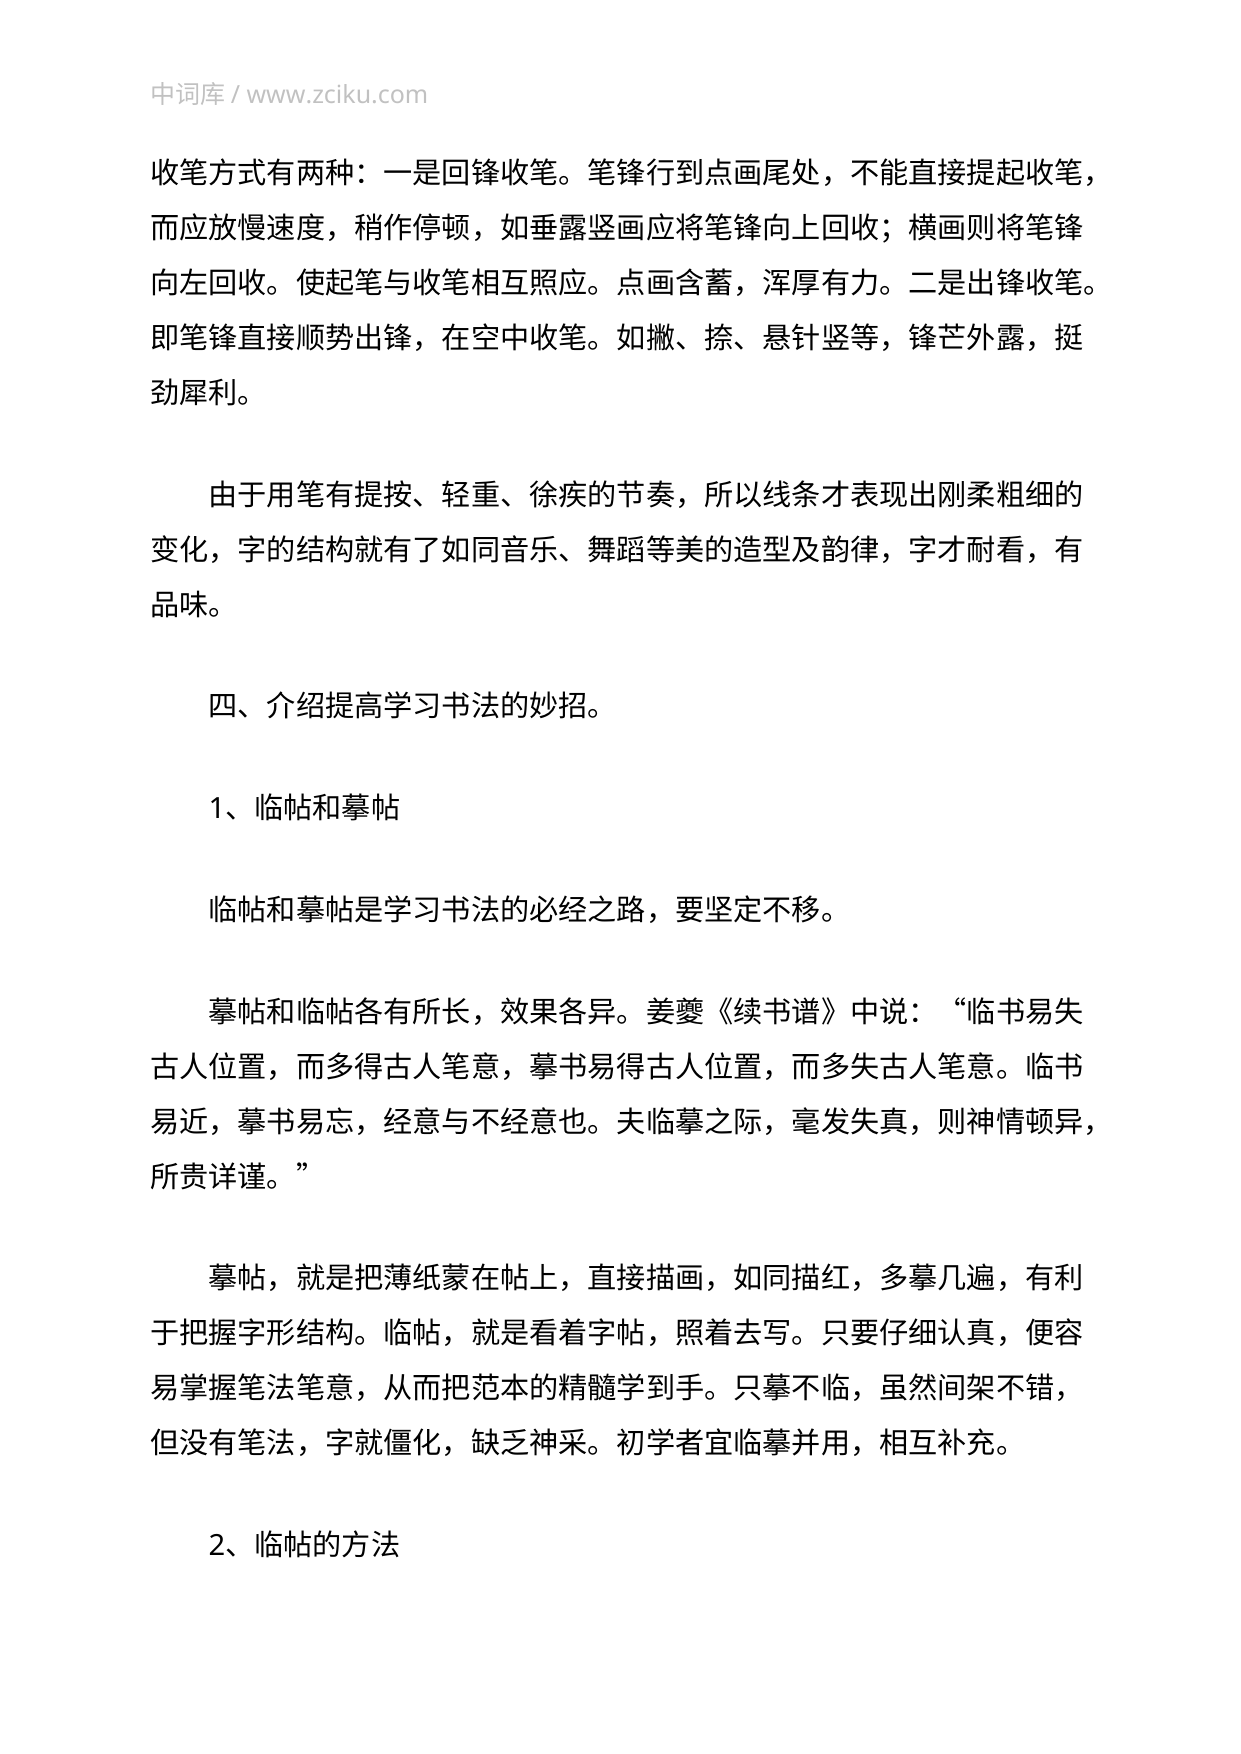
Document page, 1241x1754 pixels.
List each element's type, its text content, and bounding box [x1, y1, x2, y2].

text 由于用笔有提按、轻重、徐疾的节奏，所以线条才表现出刚柔粗细的变化，字的结构就有了如同音乐、舞蹈等美的造型及韵律，字才耐看，有品味。 [150, 471, 1090, 623]
text 1、临帖和摹帖 [150, 785, 1090, 827]
text 摹帖，就是把薄纸蒙在帖上，直接描画，如同描红，多摹几遍，有利于把握字形结构。临帖，就是看着字帖，照着去写。只要仔细认真，便容易掌握笔法笔意，从而把范本的精髓学到手。只摹不临，虽然间架不错，但没有笔法，字就僵化，缺乏神采。初学者宜临摹并用，相互补充。 [150, 1255, 1090, 1462]
text 摹帖和临帖各有所长，效果各异。姜夔《续书谱》中说：“临书易失古人位置，而多得古人笔意，摹书易得古人位置，而多失古人笔意。临书易近，摹书易忘，经意与不经意也。夫临摹之际，毫发失真，则神情顿异，所贵详谨。” [150, 988, 1090, 1195]
text 2、临帖的方法 [150, 1521, 1090, 1564]
text 四、介绍提高学习书法的妙招。 [150, 683, 1090, 725]
text 临帖和摹帖是学习书法的必经之路，要坚定不移。 [150, 887, 1090, 929]
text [150, 150, 1090, 412]
